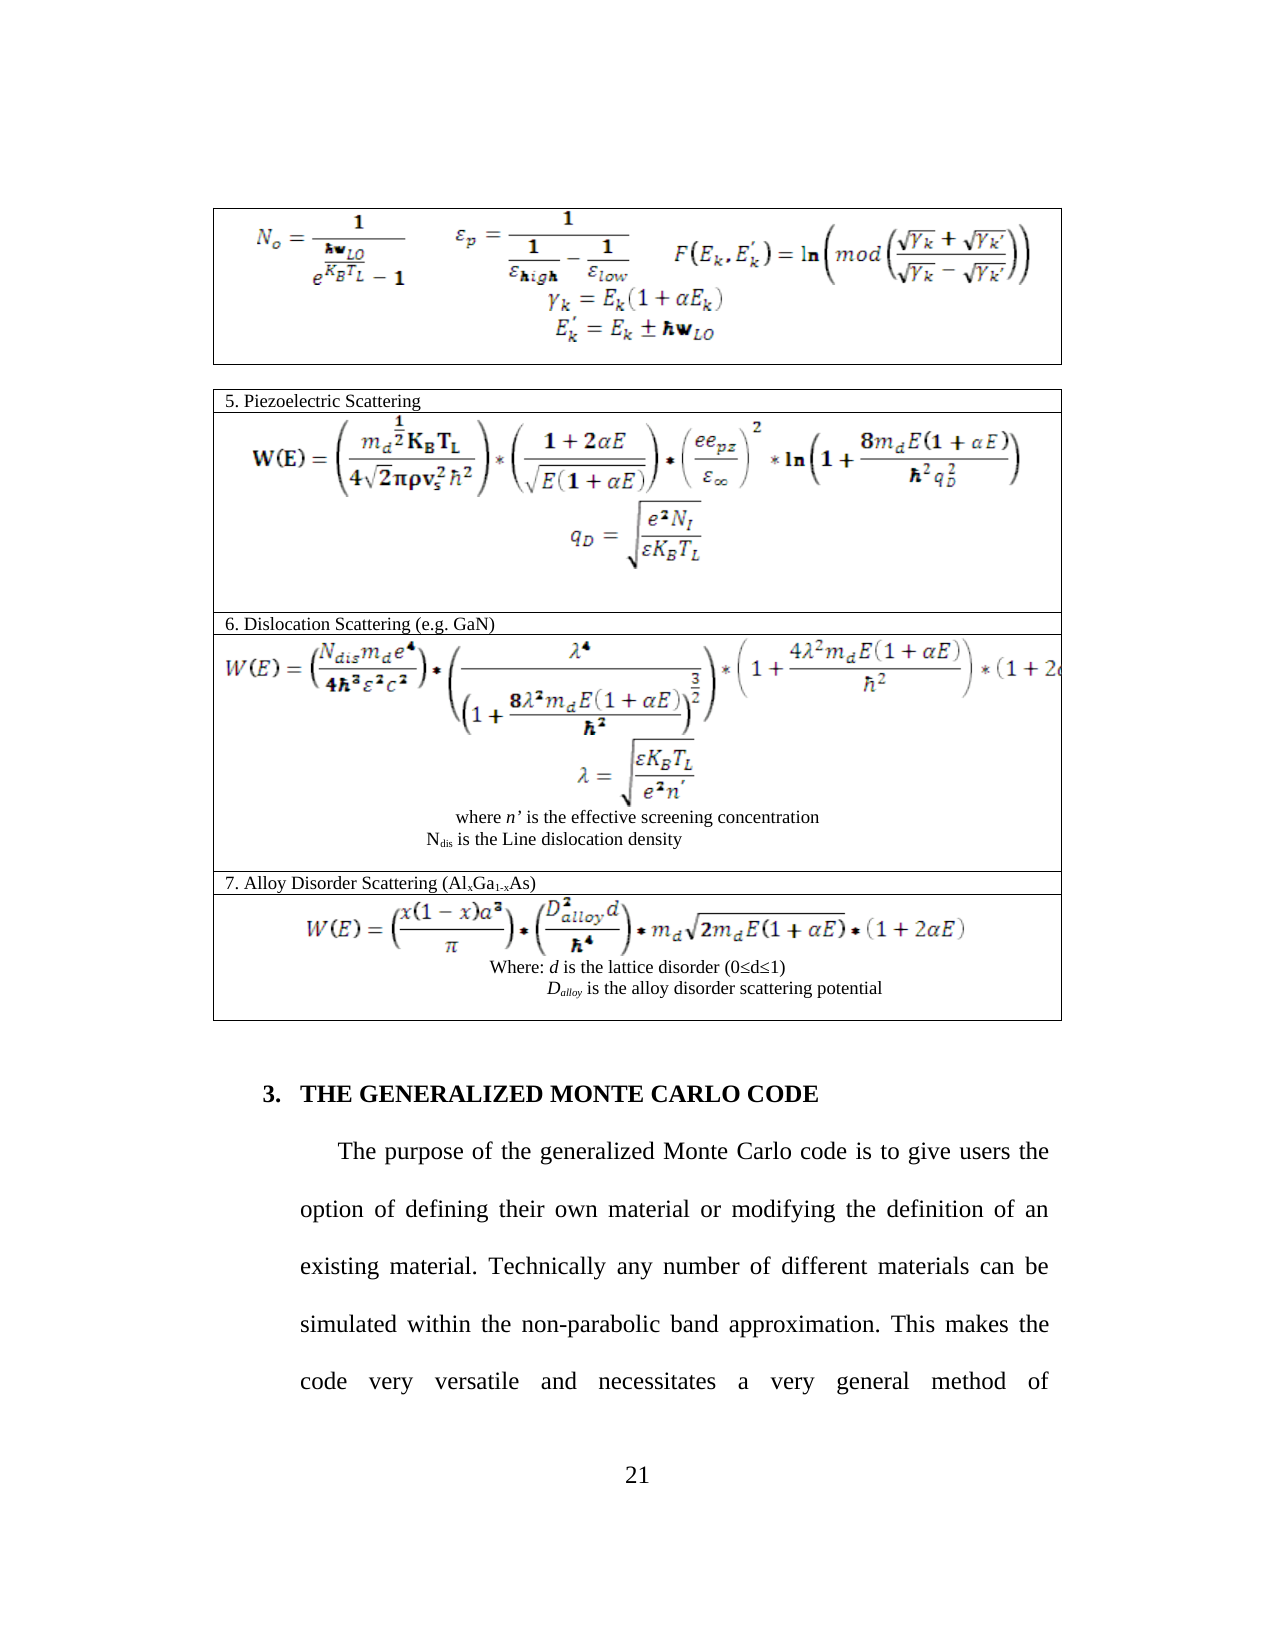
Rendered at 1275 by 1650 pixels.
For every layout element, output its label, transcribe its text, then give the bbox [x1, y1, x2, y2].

picture [455, 208, 1033, 311]
table_header 5. Piezoelectric Scattering [214, 390, 1061, 412]
table_cell where n’ is the effective screening concentration Ndis is the Line dislocation density [214, 635, 1061, 871]
table_cell [214, 413, 1061, 612]
table_cell 6. Dislocation Scattering (e.g. GaN) [214, 613, 1061, 634]
picture [225, 635, 1062, 807]
picture [306, 894, 969, 956]
picture [256, 212, 409, 285]
table_cell Where: d is the lattice disorder (0≤d≤1) Dalloy is the alloy disorder scattering potential [214, 895, 1061, 1020]
subtitle THE GENERALIZED MONTE CARLO CODE [262, 1079, 1050, 1108]
table_cell [214, 209, 1061, 364]
picture [252, 412, 1023, 569]
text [300, 1136, 1050, 1395]
table_cell 7. Alloy Disorder Scattering (AlxGa1-xAs) [214, 872, 1061, 894]
picture [555, 313, 720, 342]
